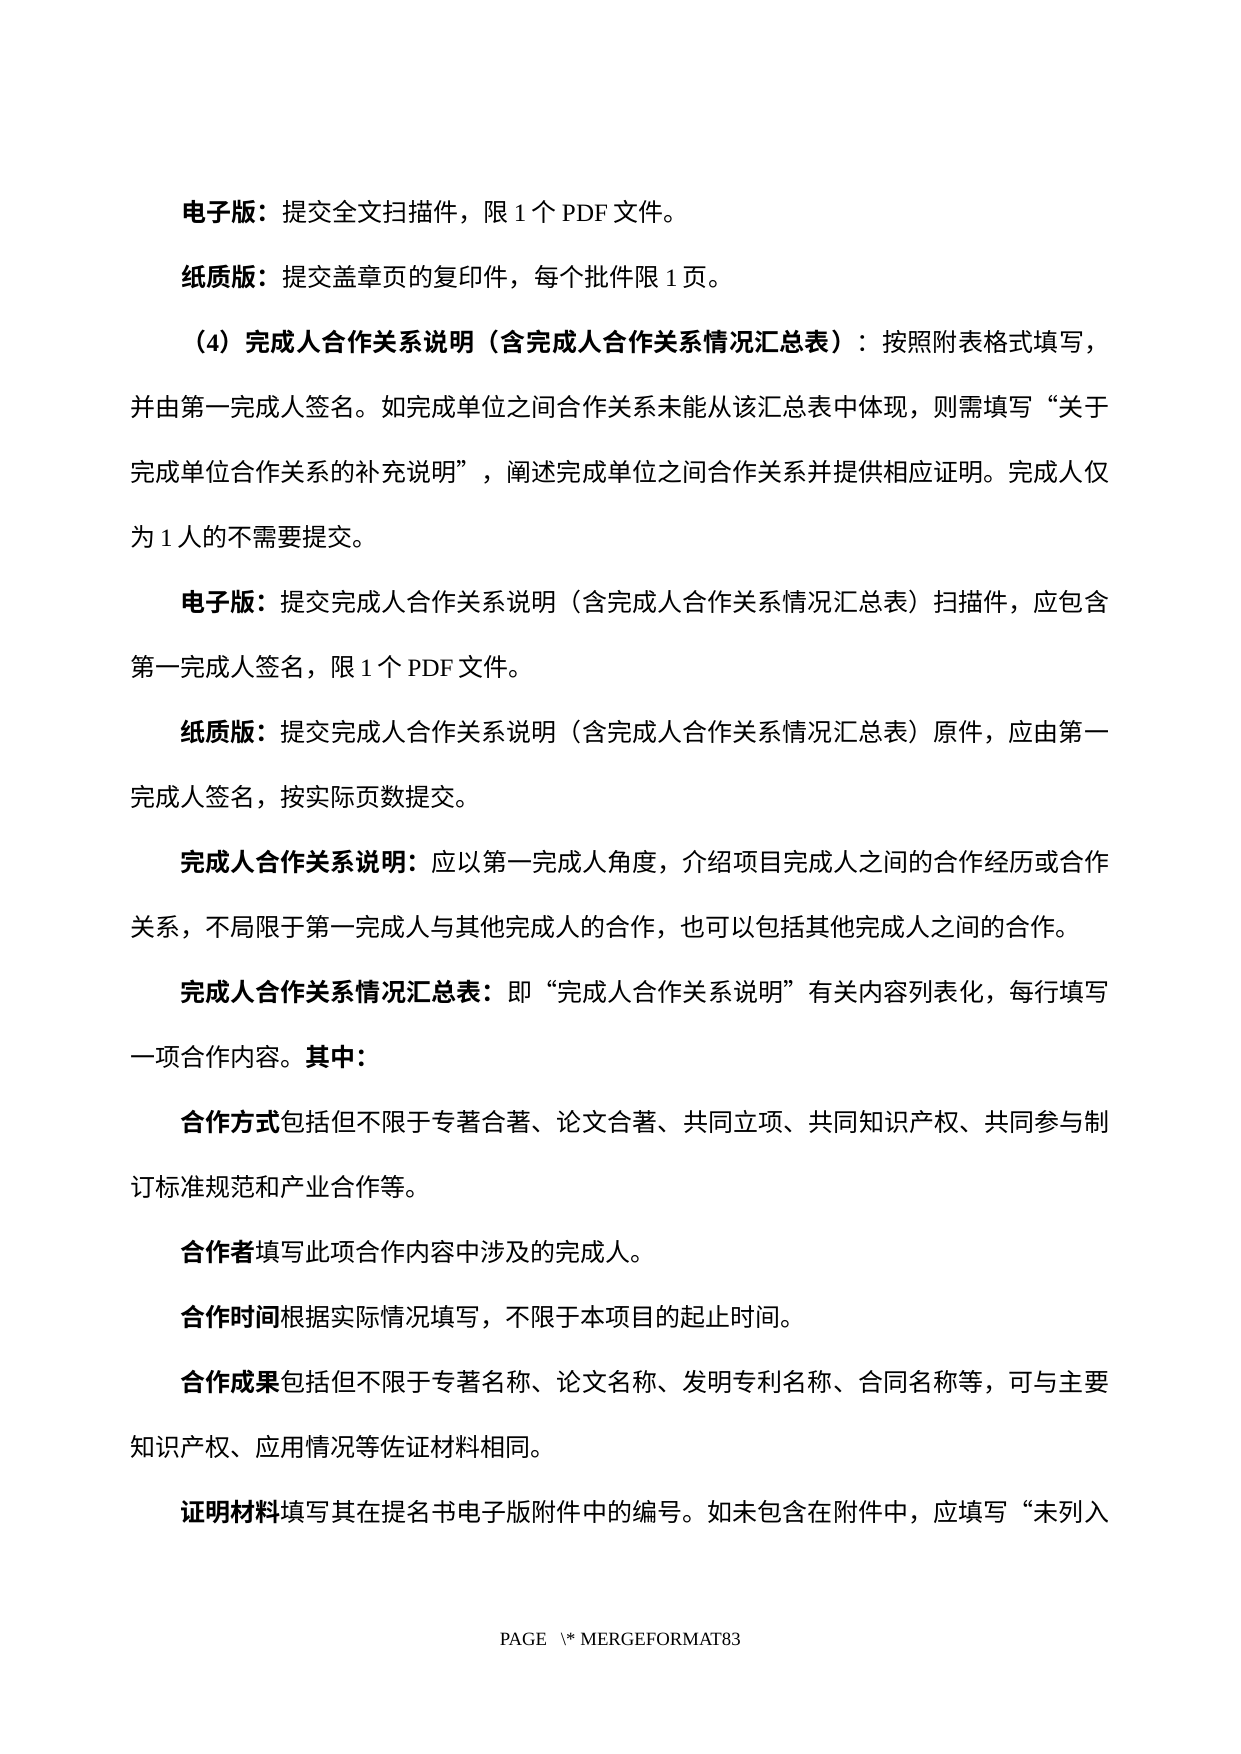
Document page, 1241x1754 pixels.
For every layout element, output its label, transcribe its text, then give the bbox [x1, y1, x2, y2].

text 合作时间根据实际情况填写，不限于本项目的起止时间。 [130, 1283, 1110, 1348]
text 合作者填写此项合作内容中涉及的完成人。 [130, 1218, 1110, 1283]
text 完成人合作关系说明：应以第一完成人角度，介绍项目完成人之间的合作经历或合作关系，不局限于第一完成人与其他完成人的合作，也可以包括其他完成人之间的合作。 [130, 828, 1110, 958]
text 电子版：提交全文扫描件，限1个PDF文件。 [130, 178, 1110, 243]
text 纸质版：提交盖章页的复印件，每个批件限1页。 [130, 243, 1110, 308]
text 合作方式包括但不限于专著合著、论文合著、共同立项、共同知识产权、共同参与制订标准规范和产业合作等。 [130, 1088, 1110, 1218]
text （4）完成人合作关系说明（含完成人合作关系情况汇总表）：按照附表格式填写，并由第一完成人签名。如完成单位之间合作关系未能从该汇总表中体现，则需填写“关于完成单位合作关系的补充说明”，阐述完成单位之间合作关系并提供相应证明。完成人仅为1人的不需要提交。 [130, 308, 1110, 568]
text 完成人合作关系情况汇总表：即“完成人合作关系说明”有关内容列表化，每行填写一项合作内容。其中： [130, 958, 1110, 1088]
text 合作成果包括但不限于专著名称、论文名称、发明专利名称、合同名称等，可与主要知识产权、应用情况等佐证材料相同。 [130, 1348, 1110, 1478]
text 电子版：提交完成人合作关系说明（含完成人合作关系情况汇总表）扫描件，应包含第一完成人签名，限1个PDF文件。 [130, 568, 1110, 698]
text 纸质版：提交完成人合作关系说明（含完成人合作关系情况汇总表）原件，应由第一完成人签名，按实际页数提交。 [130, 698, 1110, 828]
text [130, 1478, 1110, 1543]
